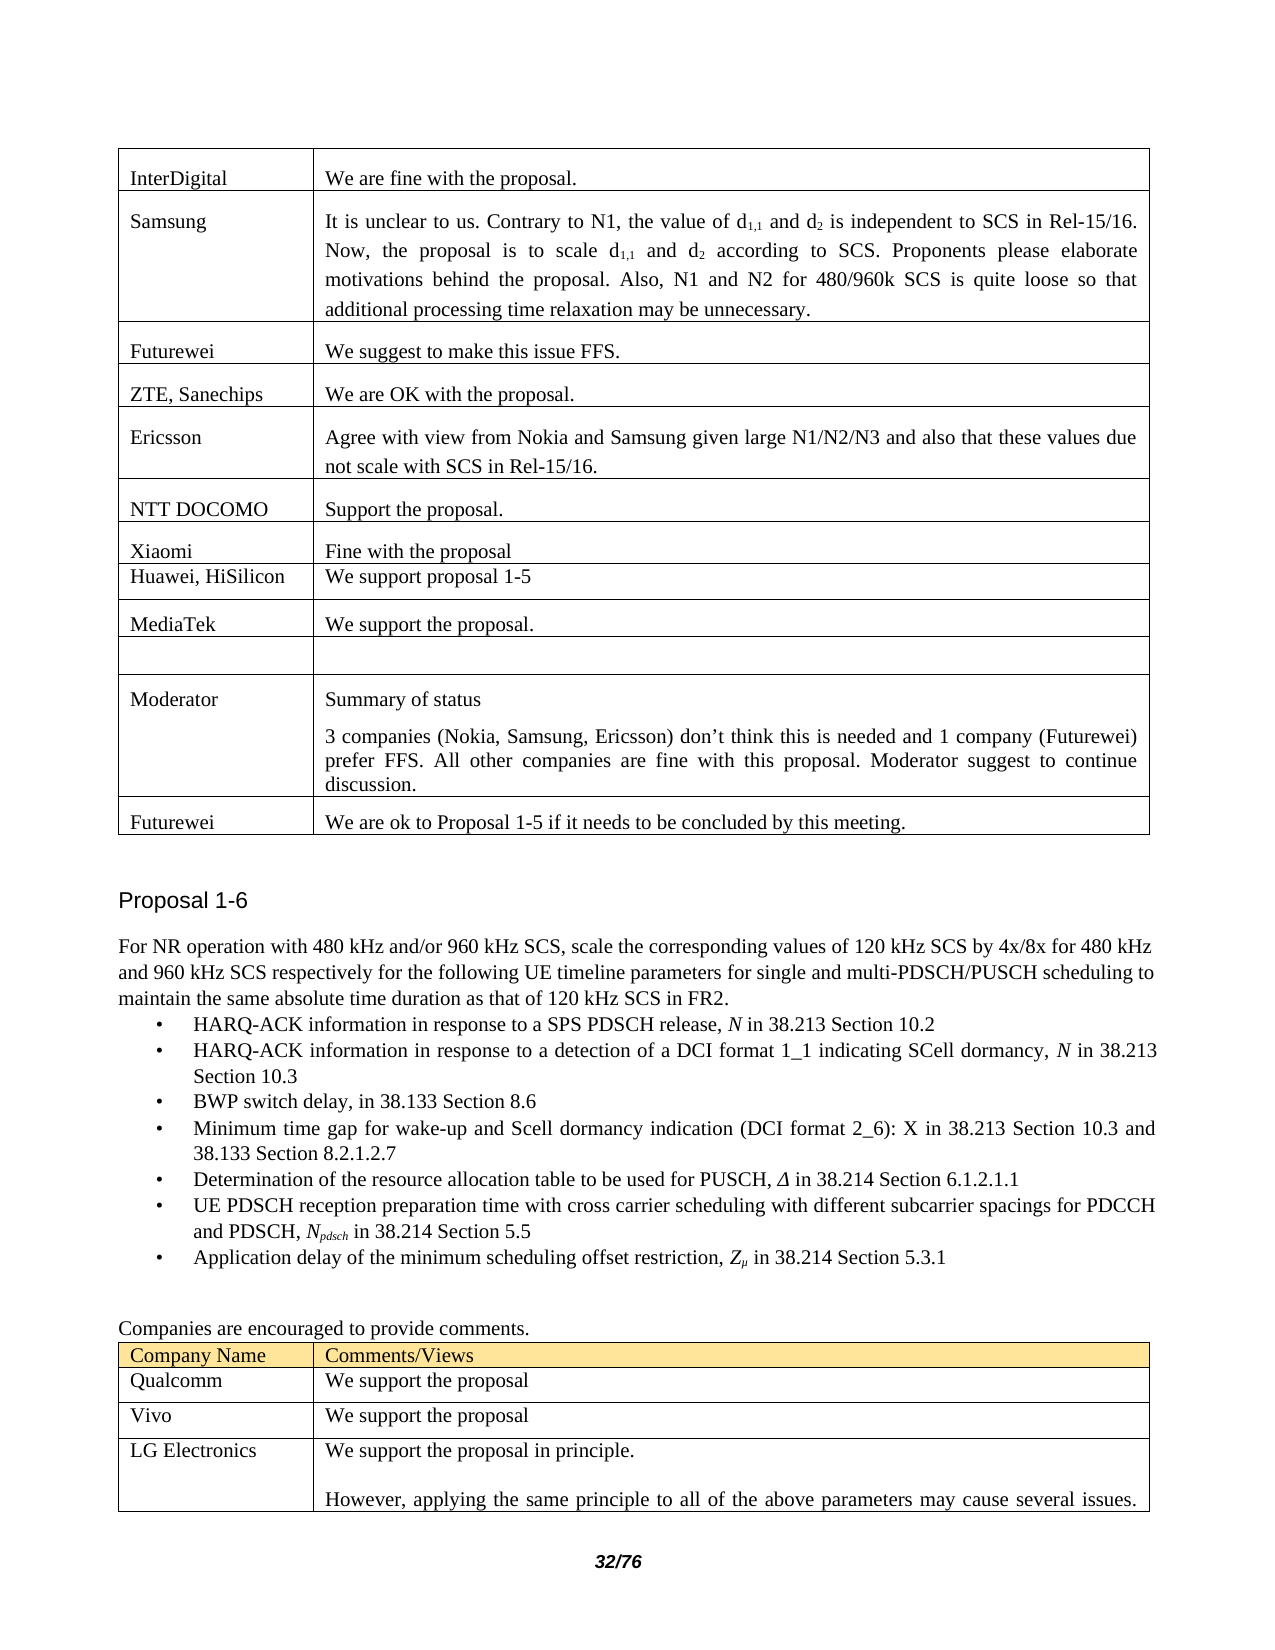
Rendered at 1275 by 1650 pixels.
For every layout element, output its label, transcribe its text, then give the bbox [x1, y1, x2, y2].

table_cell Xiaomi [119, 522, 313, 563]
table_cell Huawei, HiSilicon [119, 564, 313, 599]
table_cell We support the proposal [314, 1368, 1149, 1402]
table_cell We are fine with the proposal. [314, 149, 1149, 190]
table_cell Ericsson [119, 407, 313, 478]
table_cell LG Electronics [119, 1439, 313, 1511]
table_cell [314, 637, 1149, 674]
list BWP switch delay, in 38.133 Section 8.6 [156, 1089, 1157, 1113]
table_cell We support the proposal. [314, 600, 1149, 636]
list Application delay of the minimum scheduling offset restriction, Zµ in 38.214 Section 5.3.1 [156, 1245, 1157, 1269]
table_cell We are ok to Proposal 1-5 if it needs to be concluded by this meeting. [314, 797, 1149, 834]
table_header Comments/Views [314, 1343, 1149, 1367]
table_cell MediaTek [119, 600, 313, 636]
table_cell Futurewei [119, 322, 313, 363]
text Companies are encouraged to provide comments. [118, 1316, 1157, 1340]
table_cell [119, 637, 313, 674]
list HARQ-ACK information in response to a SPS PDSCH release, N in 38.213 Section 10.2 [156, 1012, 1157, 1036]
text For NR operation with 480 kHz and/or 960 kHz SCS, scale the corresponding values of 120 kHz SCS by 4x/8x for 480 kHz and 960 kHz SCS respectively for the following UE timeline parameters for single and multi-PDSCH/PUSCH scheduling to maintain the same absolute time duration as that of 120 kHz SCS in FR2. [118, 934, 1157, 1010]
table_cell Qualcomm [119, 1368, 313, 1402]
list Minimum time gap for wake-up and Scell dormancy indication (DCI format 2_6): X in 38.213 Section 10.3 and 38.133 Section 8.2.1.2.7 [156, 1115, 1157, 1165]
table_cell It is unclear to us. Contrary to N1, the value of d1,1 and d2 is independent to SCS in Rel-15/16. Now, the proposal is to scale d1,1 and d2 according to SCS. Proponents please elaborate motivations behind the proposal. Also, N1 and N2 for 480/960k SCS is quite loose so that additional processing time relaxation may be unnecessary. [314, 191, 1149, 321]
table_cell Agree with view from Nokia and Samsung given large N1/N2/N3 and also that these values due not scale with SCS in Rel-15/16. [314, 407, 1149, 478]
list HARQ-ACK information in response to a detection of a DCI format 1_1 indicating SCell dormancy, N in 38.213 Section 10.3 [156, 1038, 1157, 1088]
table_cell InterDigital [119, 149, 313, 190]
table_cell Moderator [119, 675, 313, 796]
table_cell We support proposal 1-5 [314, 564, 1149, 599]
table_cell Samsung [119, 191, 313, 321]
table_cell We suggest to make this issue FFS. [314, 322, 1149, 363]
table_cell Fine with the proposal [314, 522, 1149, 563]
table_cell Summary of status 3 companies (Nokia, Samsung, Ericsson) don’t think this is needed and 1 company (Futurewei) prefer FFS. All other companies are fine with this proposal. Moderator suggest to continue discussion. [314, 675, 1149, 796]
table_cell Futurewei [119, 797, 313, 834]
table_cell Vivo [119, 1403, 313, 1437]
list Determination of the resource allocation table to be used for PUSCH, Δ in 38.214 Section 6.1.2.1.1 [156, 1167, 1157, 1191]
list UE PDSCH reception preparation time with cross carrier scheduling with different subcarrier spacings for PDCCH and PDSCH, Npdsch in 38.214 Section 5.5 [156, 1193, 1157, 1243]
table_header Company Name [119, 1343, 313, 1367]
table_cell We are OK with the proposal. [314, 364, 1149, 406]
table_cell NTT DOCOMO [119, 479, 313, 521]
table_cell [314, 1439, 1149, 1511]
text Proposal 1-6 [118, 887, 1157, 913]
table_cell Support the proposal. [314, 479, 1149, 521]
table_cell We support the proposal [314, 1403, 1149, 1437]
table_cell ZTE, Sanechips [119, 364, 313, 406]
